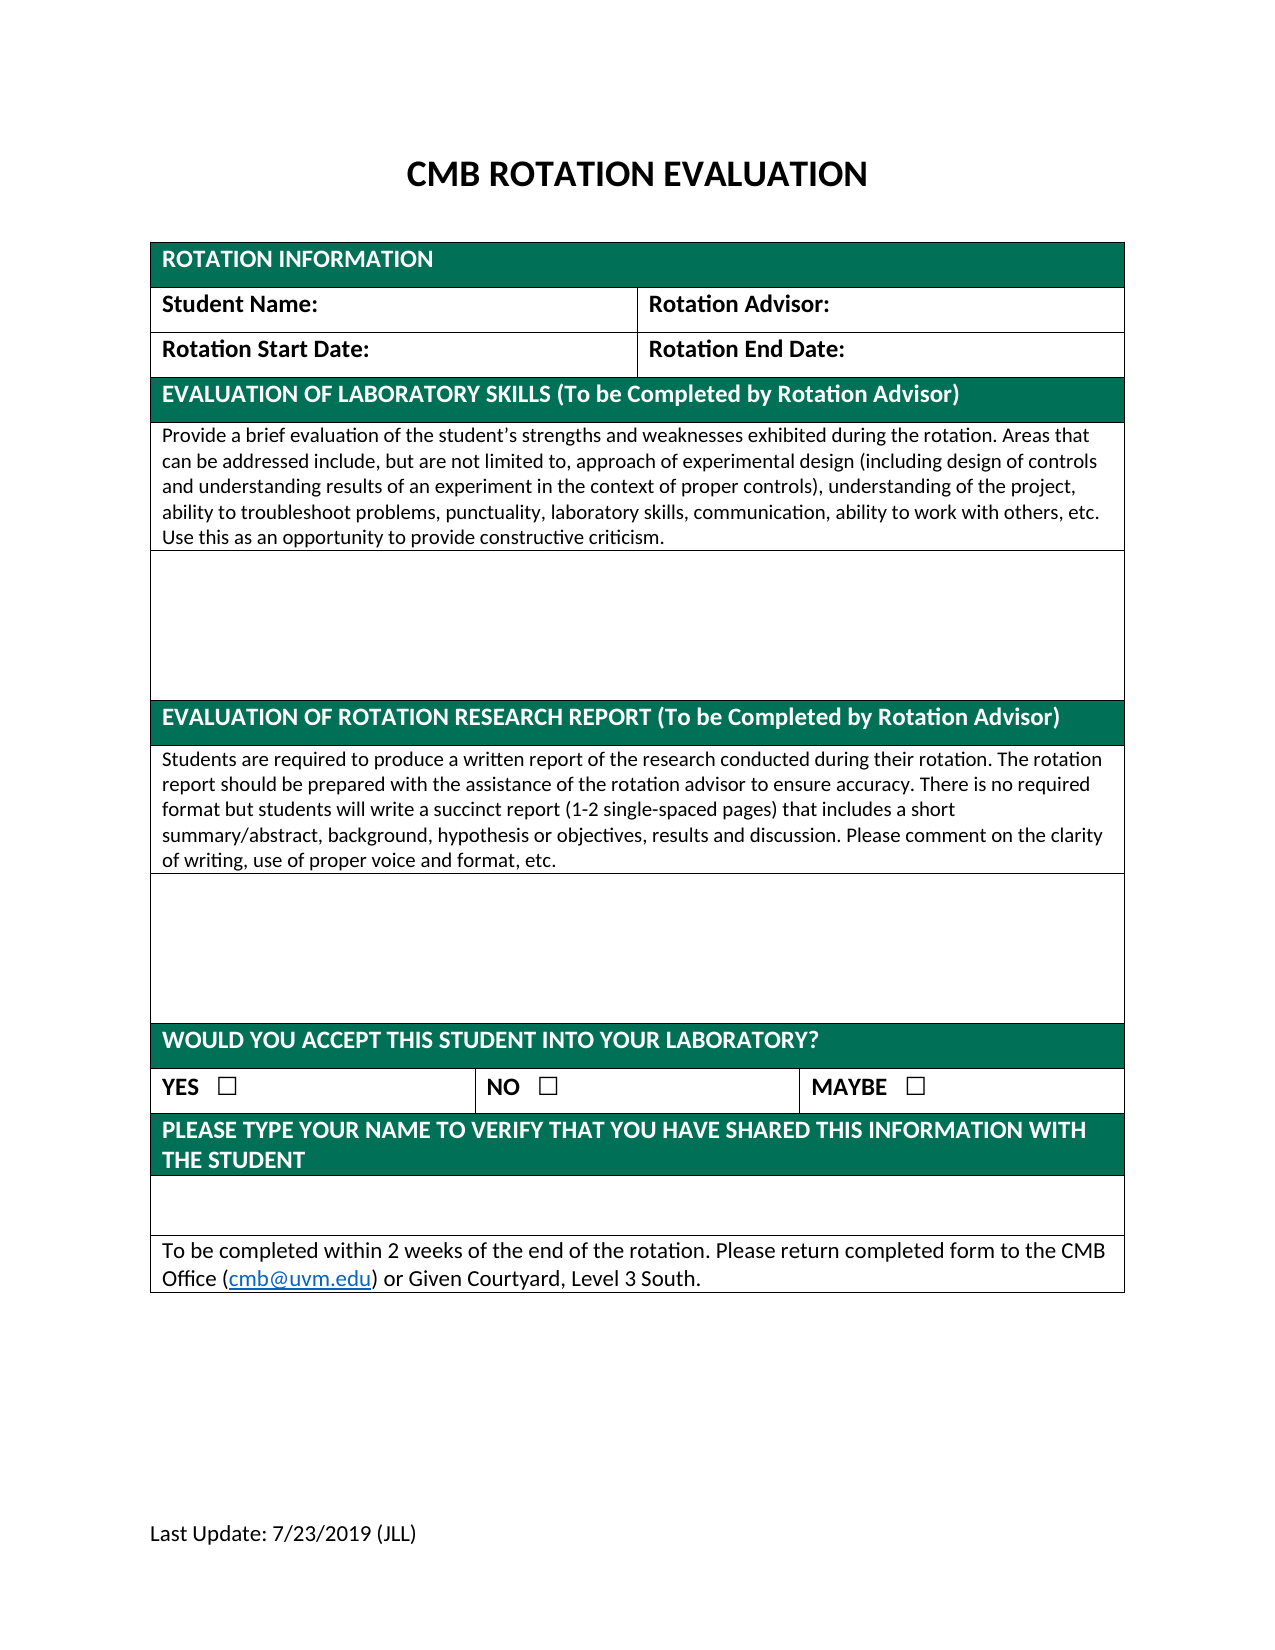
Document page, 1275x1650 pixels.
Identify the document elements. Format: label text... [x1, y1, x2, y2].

text CMB ROTATION EVALUATION [150, 150, 1125, 196]
table_cell EVALUATION OF ROTATION RESEARCH REPORT (To be Completed by Rotation Advisor) [151, 701, 1124, 745]
table_cell [151, 551, 1124, 700]
table_cell WOULD YOU ACCEPT THIS STUDENT INTO YOUR LABORATORY? [151, 1024, 1124, 1068]
table_cell Rotation Advisor: [638, 288, 1124, 332]
table_cell [151, 1176, 1124, 1235]
table_cell YES [151, 1069, 475, 1113]
table_cell Provide a brief evaluation of the student’s strengths and weaknesses exhibited during the rotation. Areas that can be addressed include, but are not limited to, approach of experimental design (including design of controls and understanding results of an experiment in the context of proper controls), understanding of the project, ability to troubleshoot problems, punctuality, laboratory skills, communication, ability to work with others, etc. Use this as an opportunity to provide constructive criticism. [151, 423, 1124, 550]
table_cell Rotation End Date: [638, 333, 1124, 377]
table_cell Students are required to produce a written report of the research conducted during their rotation. The rotation report should be prepared with the assistance of the rotation advisor to ensure accuracy. There is no required format but students will write a succinct report (1-2 single-spaced pages) that includes a short summary/abstract, background, hypothesis or objectives, results and discussion. Please comment on the clarity of writing, use of proper voice and format, etc. [151, 746, 1124, 873]
table_cell [151, 874, 1124, 1023]
table_cell Student Name: [151, 288, 637, 332]
table_cell NO [476, 1069, 799, 1113]
table_cell MAYBE [800, 1069, 1124, 1113]
table_cell EVALUATION OF LABORATORY SKILLS (To be Completed by Rotation Advisor) [151, 378, 1124, 422]
table_cell Rotation Start Date: [151, 333, 637, 377]
table_cell PLEASE TYPE YOUR NAME TO VERIFY THAT YOU HAVE SHARED THIS INFORMATION WITH THE STUDENT [151, 1114, 1124, 1175]
table_cell To be completed within 2 weeks of the end of the rotation. Please return completed form to the CMB Office (cmb@uvm.edu) or Given Courtyard, Level 3 South. [151, 1236, 1124, 1292]
table_header ROTATION INFORMATION [151, 243, 1124, 287]
